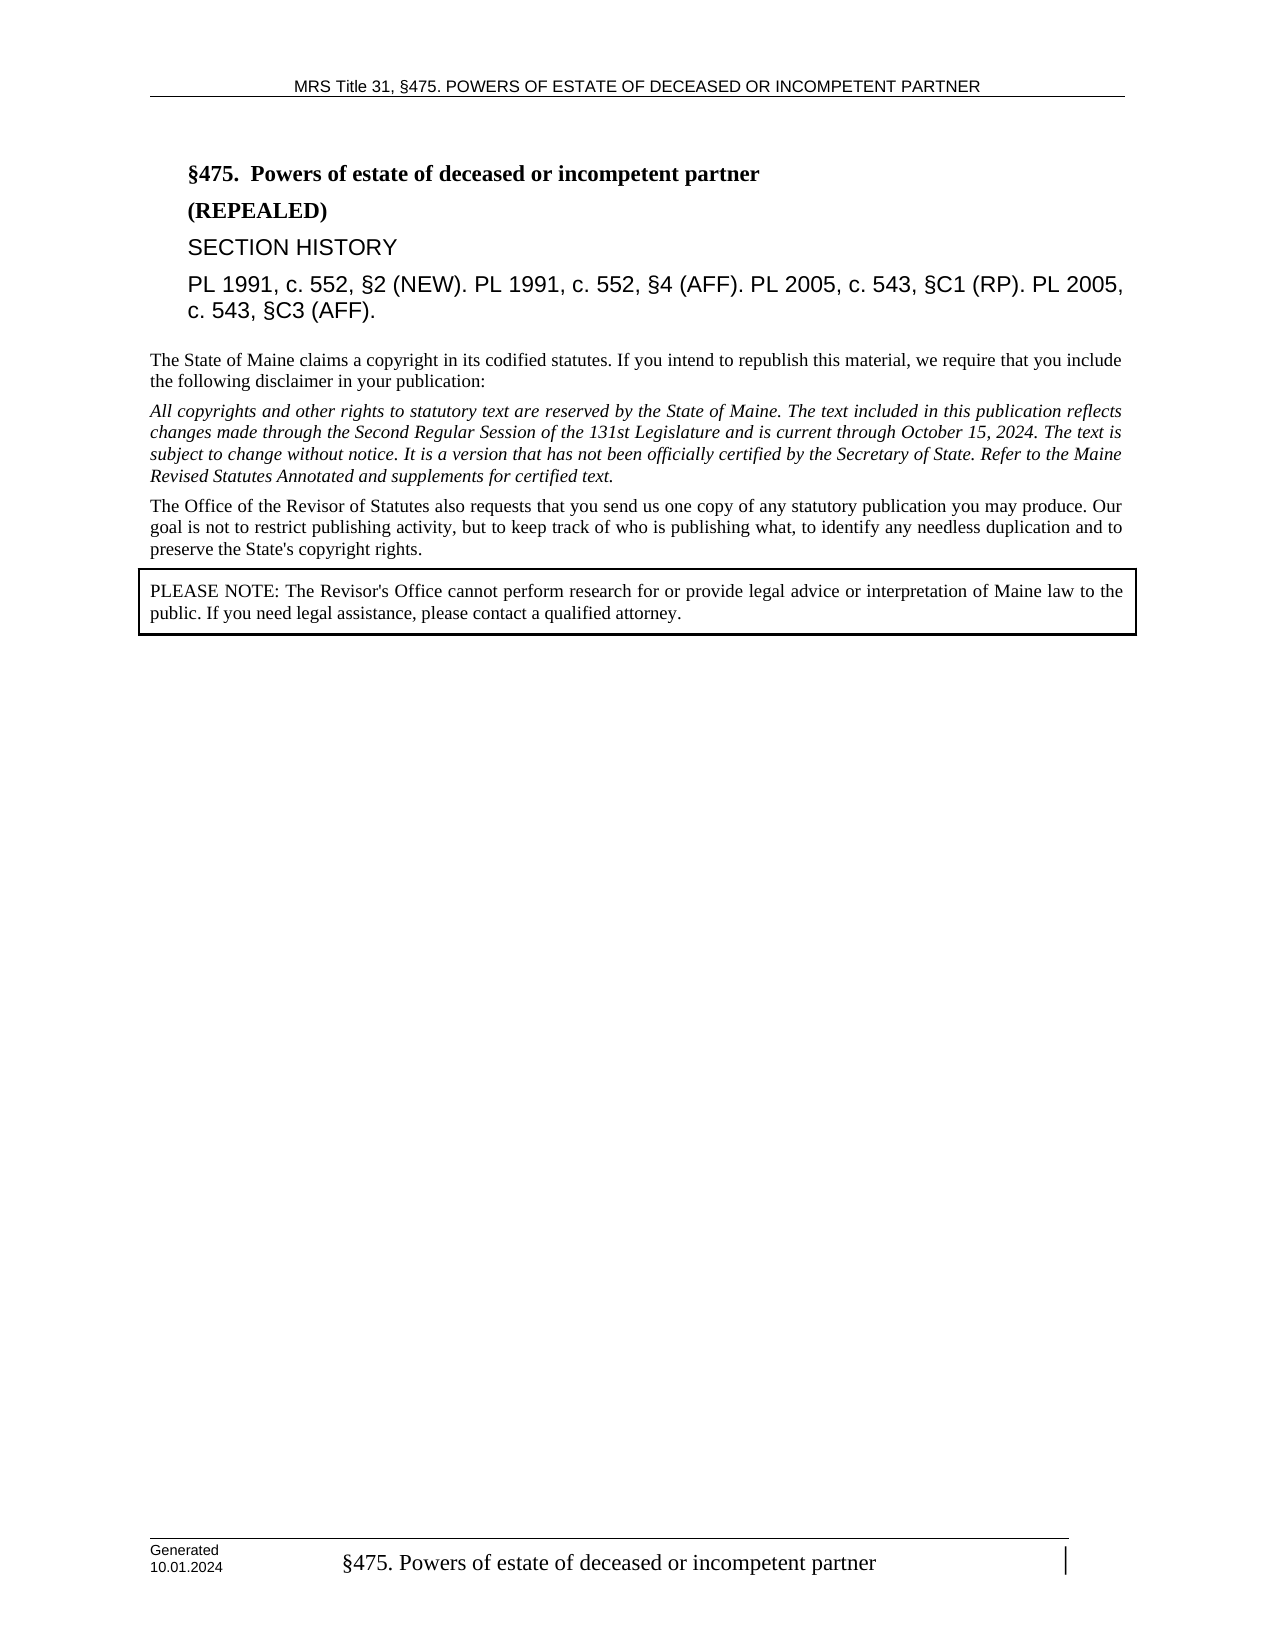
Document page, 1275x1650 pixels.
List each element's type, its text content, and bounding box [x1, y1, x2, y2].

text (REPEALED) [187, 197, 1125, 223]
text The Office of the Revisor of Statutes also requests that you send us one copy of any statutory publication you may produce. Our goal is not to restrict publishing activity, but to keep track of who is publishing what, to identify any needless duplication and to preserve the State's copyright rights. [150, 494, 1125, 559]
text PL 1991, c. 552, §2 (NEW). PL 1991, c. 552, §4 (AFF). PL 2005, c. 543, §C1 (RP). PL 2005, c. 543, §C3 (AFF). [187, 271, 1125, 323]
text All copyrights and other rights to statutory text are reserved by the State of Maine. The text included in this publication reflects changes made through the Second Regular Session of the 131st Legislature and is current through October 15, 2024 . The text is subject to change without notice. It is a version that has not been officially certified by the Secretary of State. Refer to the Maine Revised Statutes Annotated and supplements for certified text. [150, 400, 1125, 486]
text SECTION HISTORY [187, 234, 1125, 260]
text The State of Maine claims a copyright in its codified statutes. If you intend to republish this material, we require that you include the following disclaimer in your publication: [150, 348, 1125, 392]
text PLEASE NOTE: The Revisor's Office cannot perform research for or provide legal advice or interpretation of Maine law to the public. If you need legal assistance, please contact a qualified attorney. [140, 570, 1135, 633]
text §475. Powers of estate of deceased or incompetent partner [187, 160, 1125, 187]
